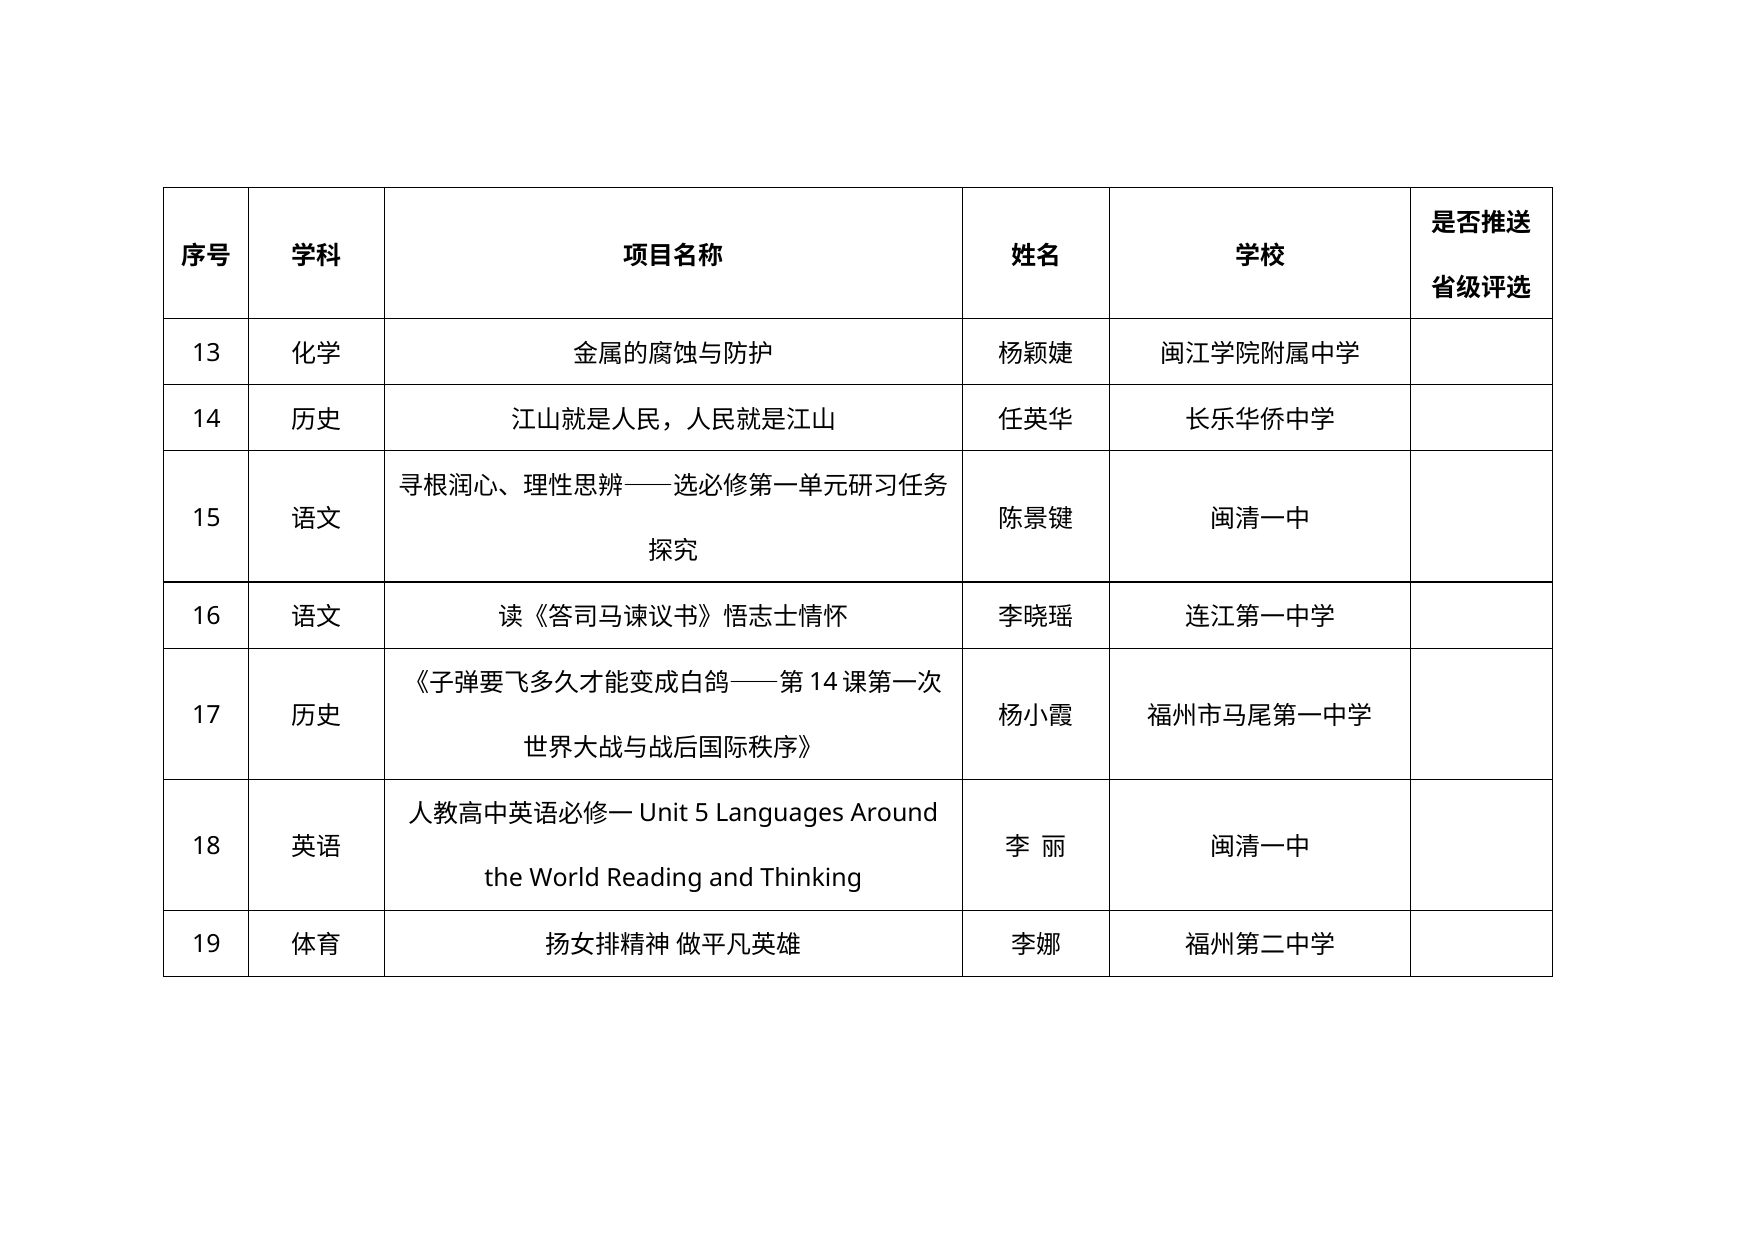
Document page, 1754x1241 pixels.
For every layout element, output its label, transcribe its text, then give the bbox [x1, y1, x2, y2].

table_cell 闽清一中 [1110, 780, 1410, 909]
table_cell 《子弹要飞多久才能变成白鸽——第14课第一次世界大战与战后国际秩序》 [385, 649, 962, 778]
table_cell 语文 [249, 583, 384, 647]
table_cell 福州第二中学 [1110, 911, 1410, 976]
table_cell [1411, 911, 1552, 976]
table_cell 历史 [249, 649, 384, 778]
table_cell 江山就是人民，人民就是江山 [385, 385, 962, 450]
table_cell 18 [164, 780, 248, 909]
table_header 项目名称 [385, 188, 962, 318]
table_cell 闽江学院附属中学 [1110, 319, 1410, 384]
table_cell 语文 [249, 451, 384, 581]
table_cell [1411, 385, 1552, 450]
table_cell 15 [164, 451, 248, 581]
table_cell 16 [164, 583, 248, 647]
table_cell 李 丽 [963, 780, 1109, 909]
table_header 序号 [164, 188, 248, 318]
table_cell 福州市马尾第一中学 [1110, 649, 1410, 778]
table_cell 长乐华侨中学 [1110, 385, 1410, 450]
table_cell [1411, 451, 1552, 581]
table_header 学科 [249, 188, 384, 318]
table_cell 寻根润心、理性思辨——选必修第一单元研习任务探究 [385, 451, 962, 581]
table_cell 杨颖婕 [963, 319, 1109, 384]
table_cell 人教高中英语必修一 Unit 5 Languages Around the World Reading and Thinking [385, 780, 962, 909]
table_cell 李娜 [963, 911, 1109, 976]
table_cell 17 [164, 649, 248, 778]
table_cell 李晓瑶 [963, 583, 1109, 647]
table_cell [1411, 780, 1552, 909]
table_header 姓名 [963, 188, 1109, 318]
table_header 学校 [1110, 188, 1410, 318]
table_cell 化学 [249, 319, 384, 384]
table_cell [1411, 649, 1552, 778]
table_cell 闽清一中 [1110, 451, 1410, 581]
table_cell 历史 [249, 385, 384, 450]
table_cell 19 [164, 911, 248, 976]
table_cell 英语 [249, 780, 384, 909]
table_cell 连江第一中学 [1110, 583, 1410, 647]
table_cell 14 [164, 385, 248, 450]
table_cell 体育 [249, 911, 384, 976]
table_cell 陈景键 [963, 451, 1109, 581]
table_header 是否推送省级评选 [1411, 188, 1552, 318]
table_cell 读《答司马谏议书》悟志士情怀 [385, 583, 962, 647]
table_cell 杨小霞 [963, 649, 1109, 778]
table_cell 任英华 [963, 385, 1109, 450]
table_cell [1411, 319, 1552, 384]
table_cell 金属的腐蚀与防护 [385, 319, 962, 384]
table_cell 13 [164, 319, 248, 384]
table_cell [1411, 583, 1552, 647]
table_cell 扬女排精神 做平凡英雄 [385, 911, 962, 976]
